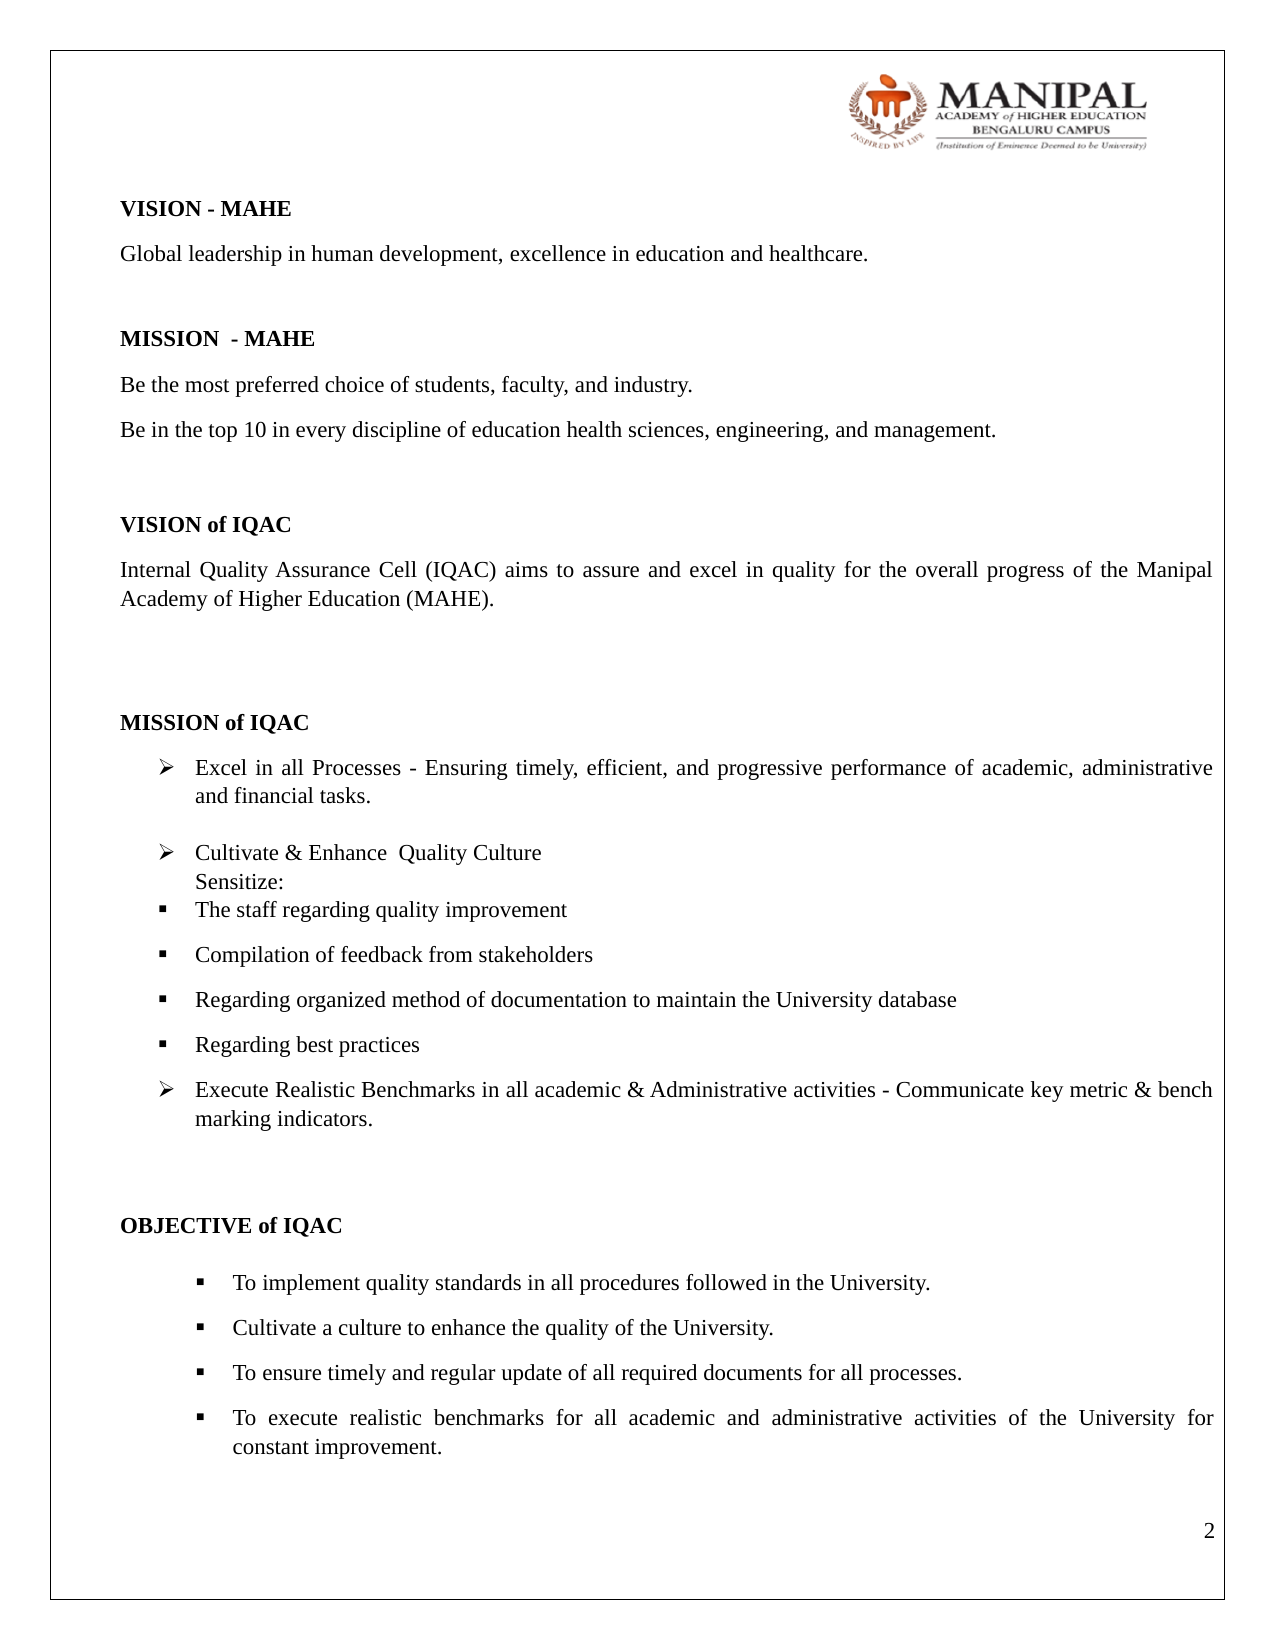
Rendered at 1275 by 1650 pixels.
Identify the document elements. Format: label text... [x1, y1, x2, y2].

list Excel in all Processes - Ensuring timely, efficient, and progressive performance of academic, administrative and financial tasks. [157, 754, 1215, 809]
text OBJECTIVE of IQAC [120, 1212, 1215, 1239]
text Internal Quality Assurance Cell (IQAC) aims to assure and excel in quality for the overall progress of the Manipal Academy of Higher Education (MAHE). [120, 556, 1215, 611]
text MISSION of IQAC [120, 709, 1215, 735]
text VISION of IQAC [120, 511, 1215, 538]
list Sensitize: [195, 868, 1215, 894]
list To execute realistic benchmarks for all academic and administrative activities of the University for constant improvement. [195, 1404, 1215, 1459]
list Regarding organized method of documentation to maintain the University database [157, 986, 1215, 1013]
list Regarding best practices [157, 1031, 1215, 1058]
list To ensure timely and regular update of all required documents for all processes. [195, 1359, 1215, 1386]
text MISSION - MAHE [120, 326, 1215, 352]
text Be the most preferred choice of students, faculty, and industry. [120, 371, 1215, 397]
text VISION - MAHE [120, 195, 1215, 221]
list The staff regarding quality improvement [157, 896, 1215, 922]
list To implement quality standards in all procedures followed in the University. [195, 1269, 1215, 1296]
list Execute Realistic Benchmarks in all academic & Administrative activities - Communicate key metric & bench marking indicators. [157, 1077, 1215, 1131]
list Cultivate a culture to enhance the quality of the University. [195, 1314, 1215, 1341]
list Compilation of feedback from stakeholders [157, 941, 1215, 968]
text Be in the top 10 in every discipline of education health sciences, engineering, and management. [120, 416, 1215, 442]
text Global leadership in human development, excellence in education and healthcare. [120, 240, 1215, 267]
list Cultivate & Enhance Quality Culture [157, 839, 1215, 866]
picture [838, 63, 1159, 156]
